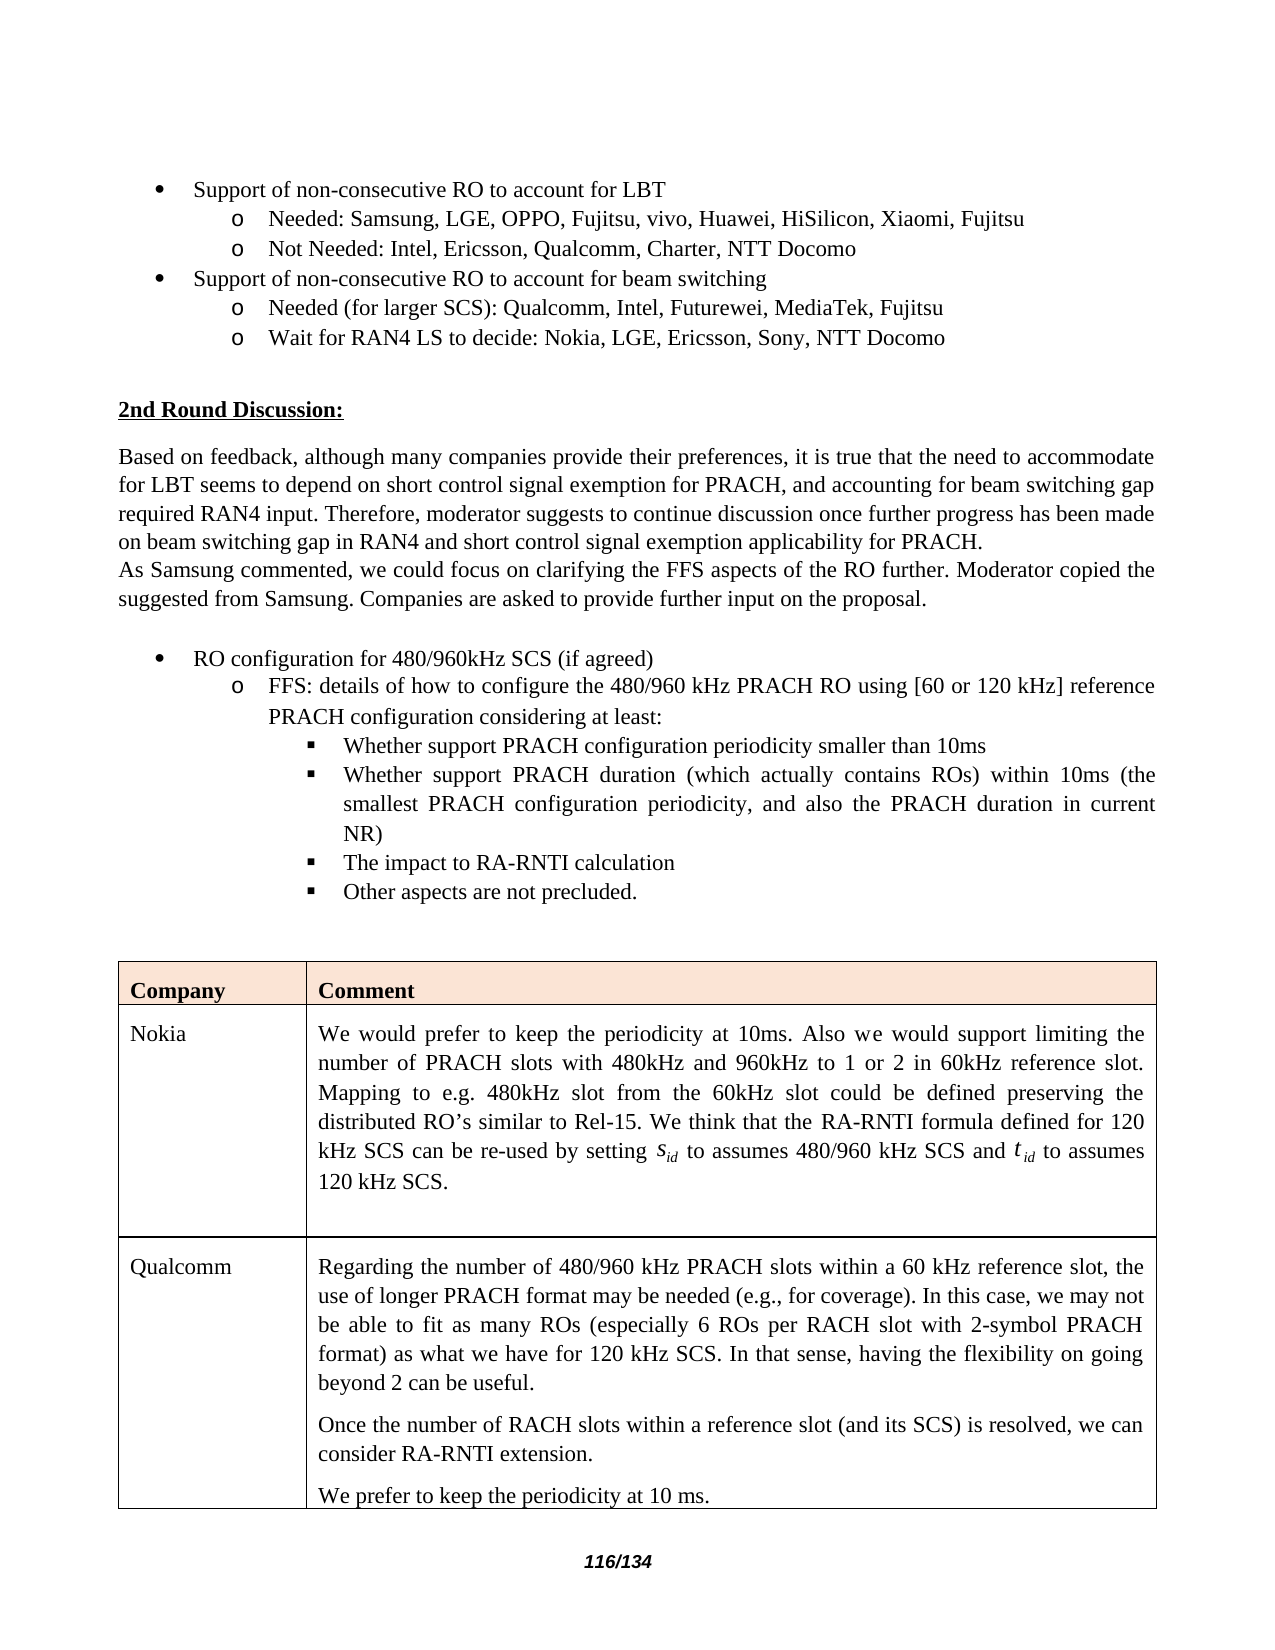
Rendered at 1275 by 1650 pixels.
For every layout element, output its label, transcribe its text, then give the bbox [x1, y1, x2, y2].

table_cell Regarding the number of 480/960 kHz PRACH slots within a 60 kHz reference slot, the use of longer PRACH format may be needed (e.g., for coverage). In this case, we may not be able to fit as many ROs (especially 6 ROs per RACH slot with 2-symbol PRACH format) as what we have for 120 kHz SCS. In that sense, having the flexibility on going beyond 2 can be useful. Once the number of RACH slots within a reference slot (and its SCS) is resolved, we can consider RA-RNTI extension. We prefer to keep the periodicity at 10 ms. [307, 1238, 1156, 1508]
list RO configuration for 480/960kHz SCS (if agreed) [156, 642, 1157, 671]
subtitle 2nd Round Discussion: [118, 396, 1157, 422]
table_cell We would prefer to keep the periodicity at 10ms. Also we would support limiting the number of PRACH slots with 480kHz and 960kHz to 1 or 2 in 60kHz reference slot. Mapping to e.g. 480kHz slot from the 60kHz slot could be defined preserving the distributed RO’s similar to Rel-15. We think that the RA-RNTI formula defined for 120 kHz SCS can be re-used by setting to assumes 480/960 kHz SCS and to assumes 120 kHz SCS. [307, 1005, 1156, 1236]
list The impact to RA-RNTI calculation [306, 846, 1157, 875]
table_cell Nokia [119, 1005, 306, 1236]
list Whether support PRACH configuration periodicity smaller than 10ms [306, 729, 1157, 758]
list Support of non-consecutive RO to account for LBT [156, 176, 1157, 202]
table_header Company [119, 962, 306, 1004]
list Needed: Samsung, LGE, OPPO, Fujitsu, vivo, Huawei, HiSilicon, Xiaomi, Fujitsu [231, 204, 1157, 233]
list Needed (for larger SCS): Qualcomm, Intel, Futurewei, MediaTek, Fujitsu [231, 294, 1157, 322]
list Support of non-consecutive RO to account for beam switching [156, 265, 1157, 292]
list Not Needed: Intel, Ericsson, Qualcomm, Charter, NTT Docomo [231, 235, 1157, 263]
table_header Comment [307, 962, 1156, 1004]
list FFS: details of how to configure the 480/960 kHz PRACH RO using [60 or 120 kHz] reference PRACH configuration considering at least: [231, 671, 1157, 729]
table_cell Qualcomm [119, 1238, 306, 1508]
list Whether support PRACH duration (which actually contains ROs) within 10ms (the smallest PRACH configuration periodicity, and also the PRACH duration in current NR) [306, 758, 1157, 846]
text As Samsung commented, we could focus on clarifying the FFS aspects of the RO further. Moderator copied the suggested from Samsung. Companies are asked to provide further input on the proposal. [118, 557, 1157, 611]
list Other aspects are not precluded. [306, 875, 1157, 904]
text Based on feedback, although many companies provide their preferences, it is true that the need to accommodate for LBT seems to depend on short control signal exemption for PRACH, and accounting for beam switching gap required RAN4 input. Therefore, moderator suggests to continue discussion once further progress has been made on beam switching gap in RAN4 and short control signal exemption applicability for PRACH. [118, 443, 1157, 554]
list Wait for RAN4 LS to decide: Nokia, LGE, Ericsson, Sony, NTT Docomo [231, 324, 1157, 352]
